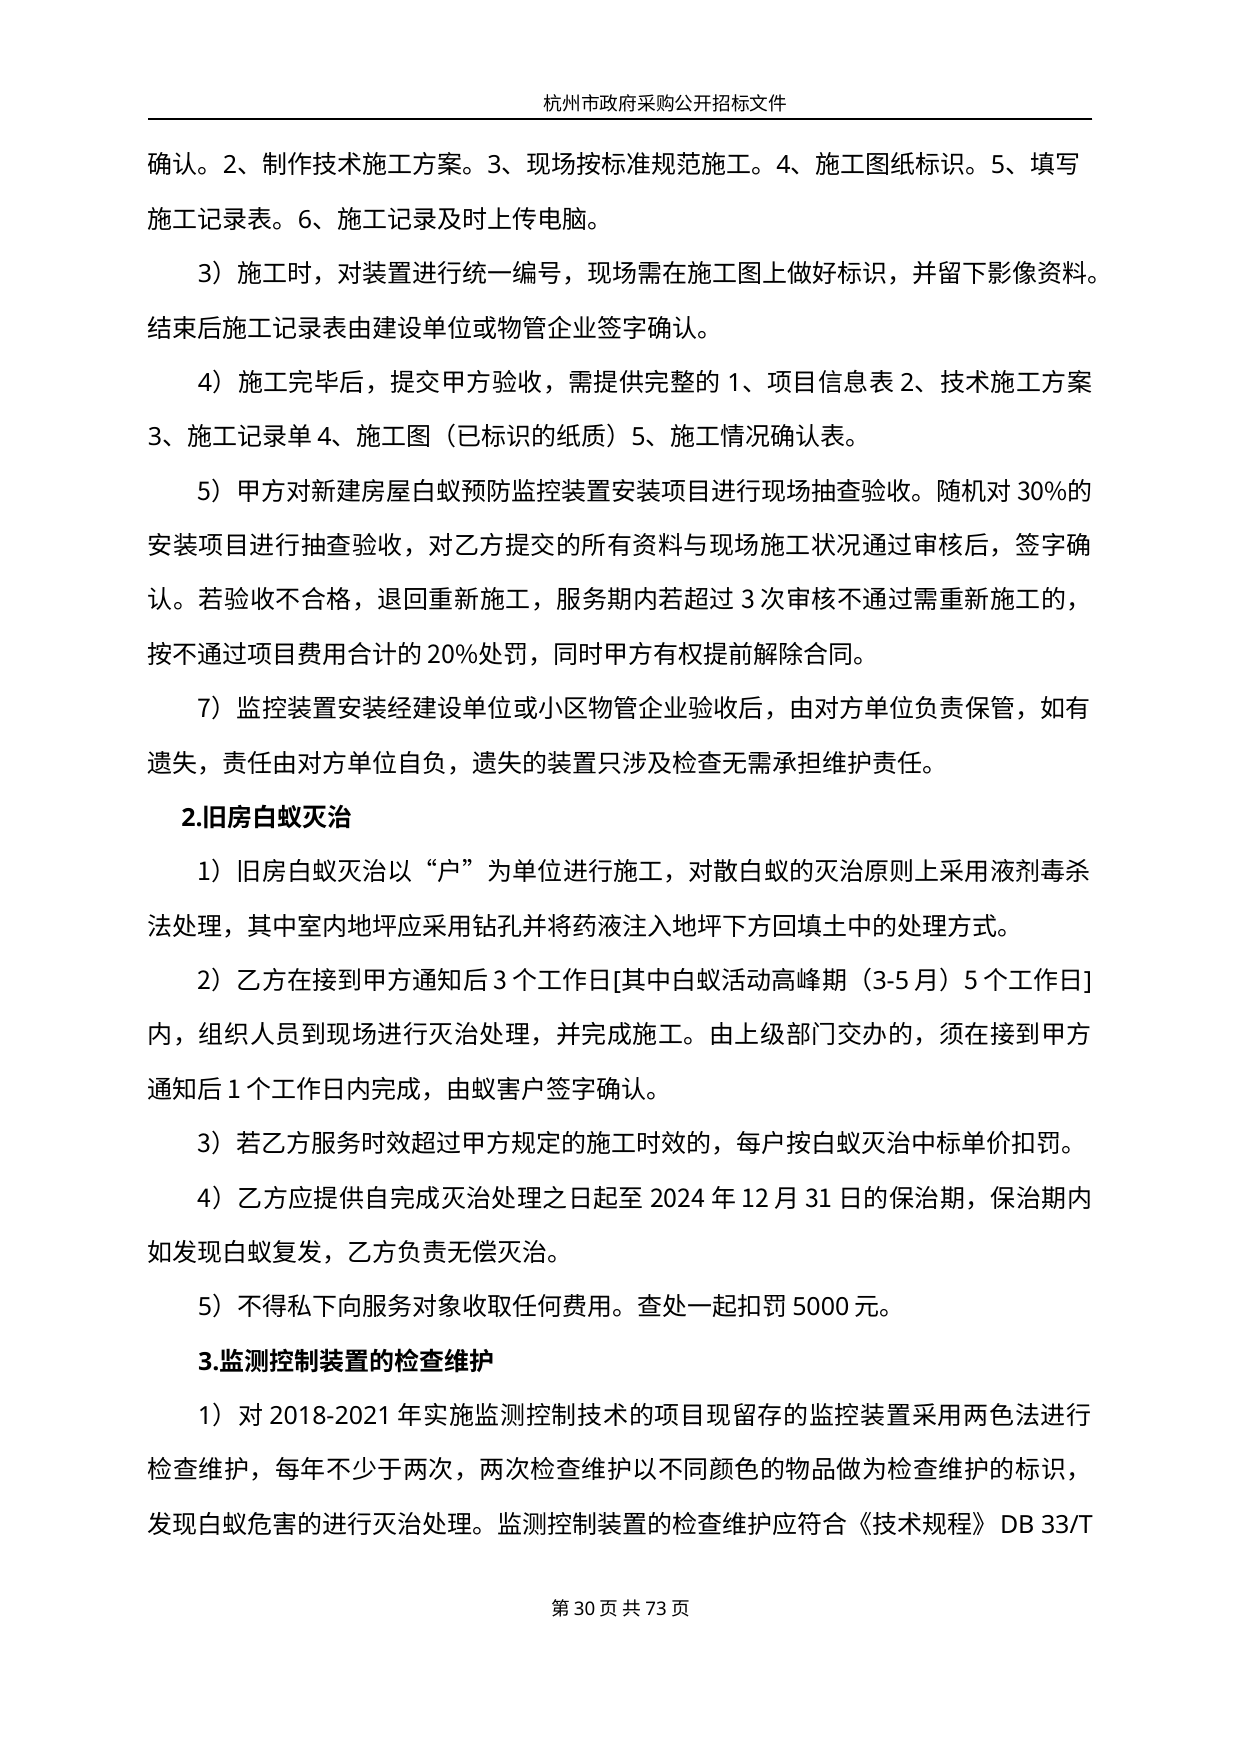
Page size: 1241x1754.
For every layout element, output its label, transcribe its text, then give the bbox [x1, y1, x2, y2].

text 5）甲方对新建房屋白蚁预防监控装置安装项目进行现场抽查验收。随机对30%的安装项目进行抽查验收，对乙方提交的所有资料与现场施工状况通过审核后，签字确认。若验收不合格，退回重新施工，服务期内若超过3次审核不通过需重新施工的，按不通过项目费用合计的20%处罚，同时甲方有权提前解除合同。 [148, 471, 1092, 671]
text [148, 145, 1092, 236]
text 4）施工完毕后，提交甲方验收，需提供完整的1、项目信息表2、技术施工方案3、施工记录单4、施工图（已标识的纸质）5、施工情况确认表。 [148, 362, 1092, 453]
text 5）不得私下向服务对象收取任何费用。查处一起扣罚5000元。 [148, 1287, 1092, 1323]
text 3.监测控制装置的检查维护 [148, 1341, 1092, 1377]
text 7）监控装置安装经建设单位或小区物管企业验收后，由对方单位负责保管，如有遗失，责任由对方单位自负，遗失的装置只涉及检查无需承担维护责任。 [148, 689, 1092, 779]
text 2）乙方在接到甲方通知后3个工作日[其中白蚁活动高峰期（3-5月）5个工作日]内，组织人员到现场进行灭治处理，并完成施工。由上级部门交办的，须在接到甲方通知后1个工作日内完成，由蚁害户签字确认。 [148, 961, 1092, 1106]
text 3）施工时，对装置进行统一编号，现场需在施工图上做好标识，并留下影像资料。结束后施工记录表由建设单位或物管企业签字确认。 [148, 254, 1092, 344]
text 2.旧房白蚁灭治 [143, 797, 1092, 834]
text 4）乙方应提供自完成灭治处理之日起至2024年12月31日的保治期，保治期内如发现白蚁复发，乙方负责无偿灭治。 [148, 1178, 1092, 1269]
text 3）若乙方服务时效超过甲方规定的施工时效的，每户按白蚁灭治中标单价扣罚。 [148, 1124, 1092, 1160]
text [148, 1396, 1092, 1541]
text 1）旧房白蚁灭治以“户”为单位进行施工，对散白蚁的灭治原则上采用液剂毒杀法处理，其中室内地坪应采用钻孔并将药液注入地坪下方回填土中的处理方式。 [148, 852, 1092, 942]
